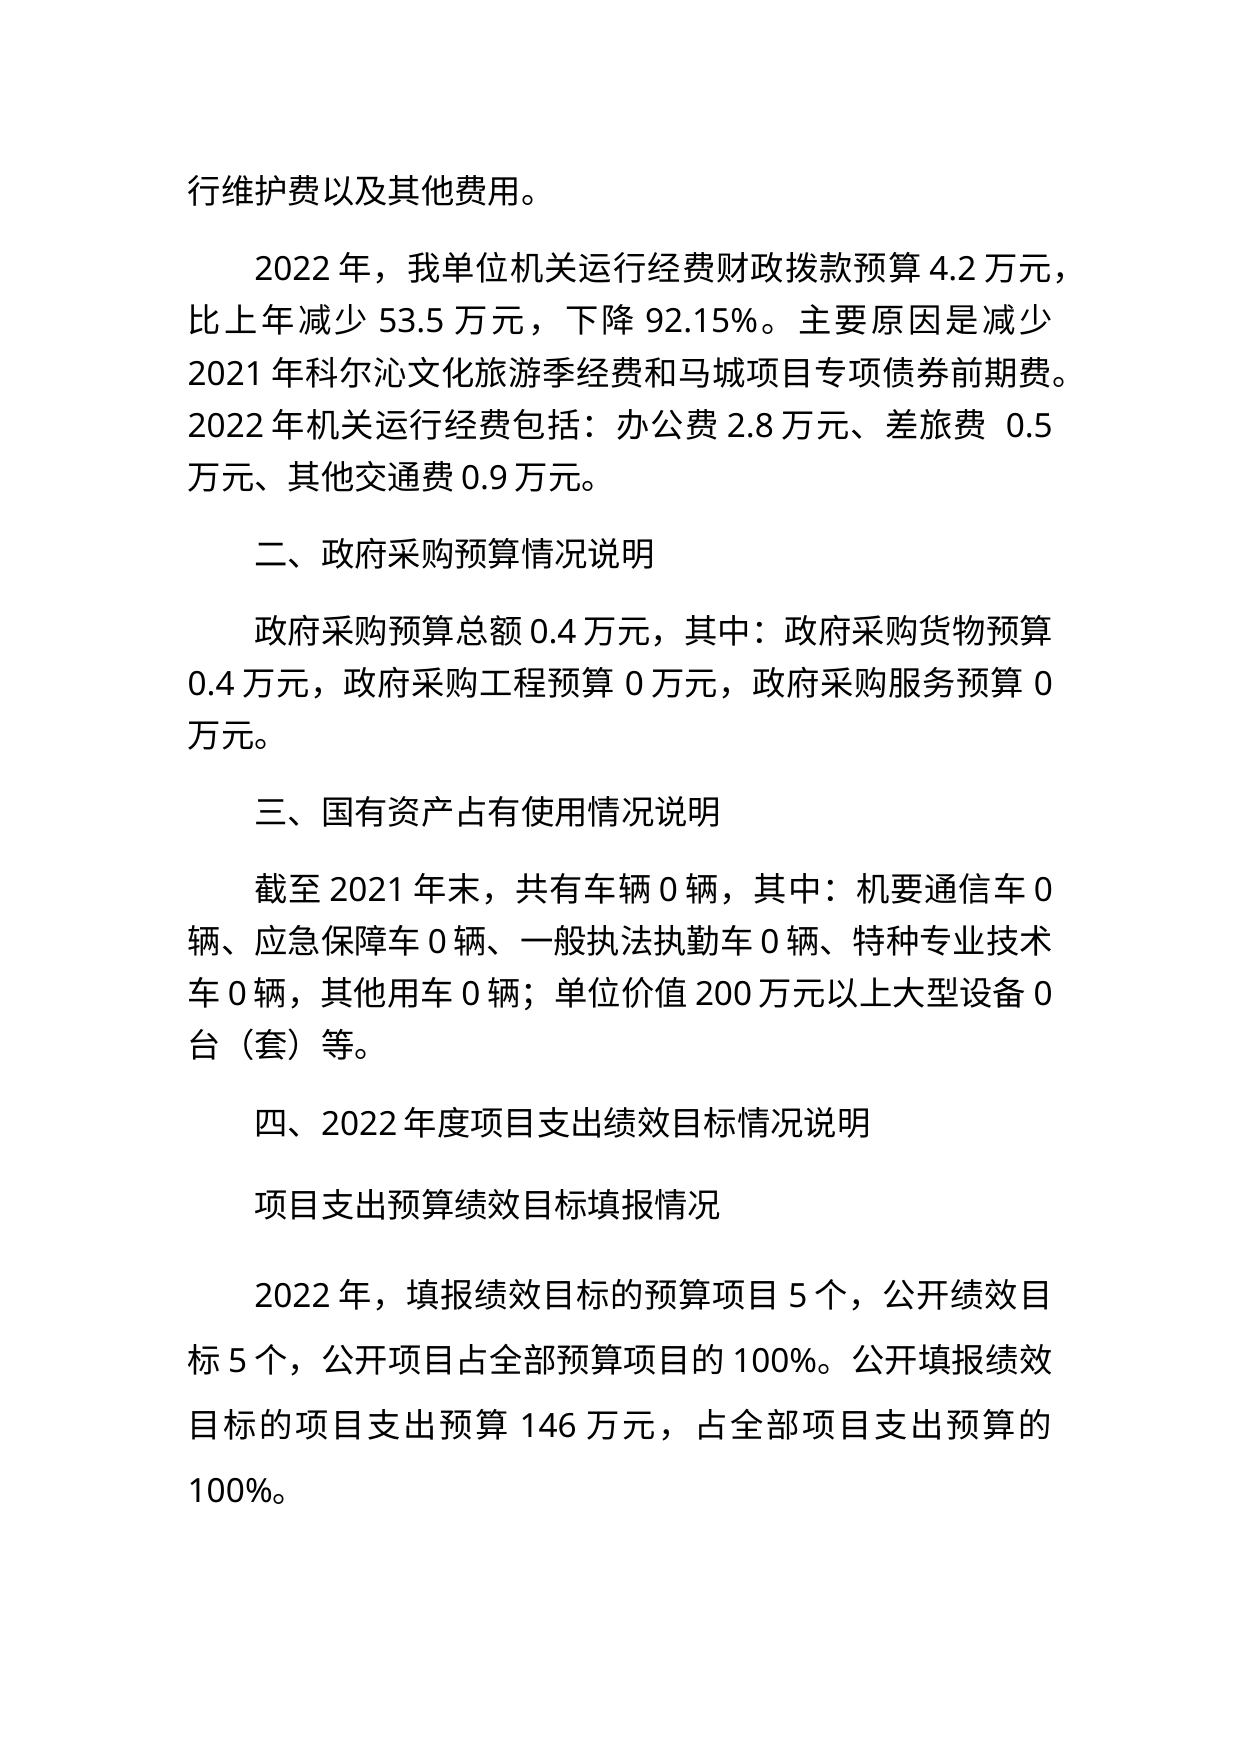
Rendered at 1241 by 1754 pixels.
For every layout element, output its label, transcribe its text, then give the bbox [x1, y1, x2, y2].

text 二、政府采购预算情况说明 [187, 524, 1053, 577]
text 项目支出预算绩效目标填报情况 [187, 1170, 1053, 1235]
text 2022年，填报绩效目标的预算项目5个，公开绩效目标5个，公开项目占全部预算项目的100%。公开填报绩效目标的项目支出预算146万元，占全部项目支出预算的100%。 [187, 1260, 1053, 1520]
text 四、2022年度项目支出绩效目标情况说明 [187, 1093, 1053, 1145]
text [187, 162, 1053, 214]
text 2022年，我单位机关运行经费财政拨款预算4.2万元，比上年减少53.5万元，下降92.15%。主要原因是减少2021年科尔沁文化旅游季经费和马城项目专项债券前期费。2022年机关运行经费包括：办公费2.8万元、差旅费 0.5万元、其他交通费0.9万元。 [187, 239, 1053, 499]
text 截至2021年末，共有车辆0辆，其中：机要通信车0辆、应急保障车0辆、一般执法执勤车0辆、特种专业技术车0辆，其他用车0辆；单位价值200万元以上大型设备0台（套）等。 [187, 860, 1053, 1068]
text 政府采购预算总额0.4万元，其中：政府采购货物预算 0.4万元，政府采购工程预算 0万元，政府采购服务预算 0 万元。 [187, 602, 1053, 758]
text 三、国有资产占有使用情况说明 [187, 783, 1053, 835]
